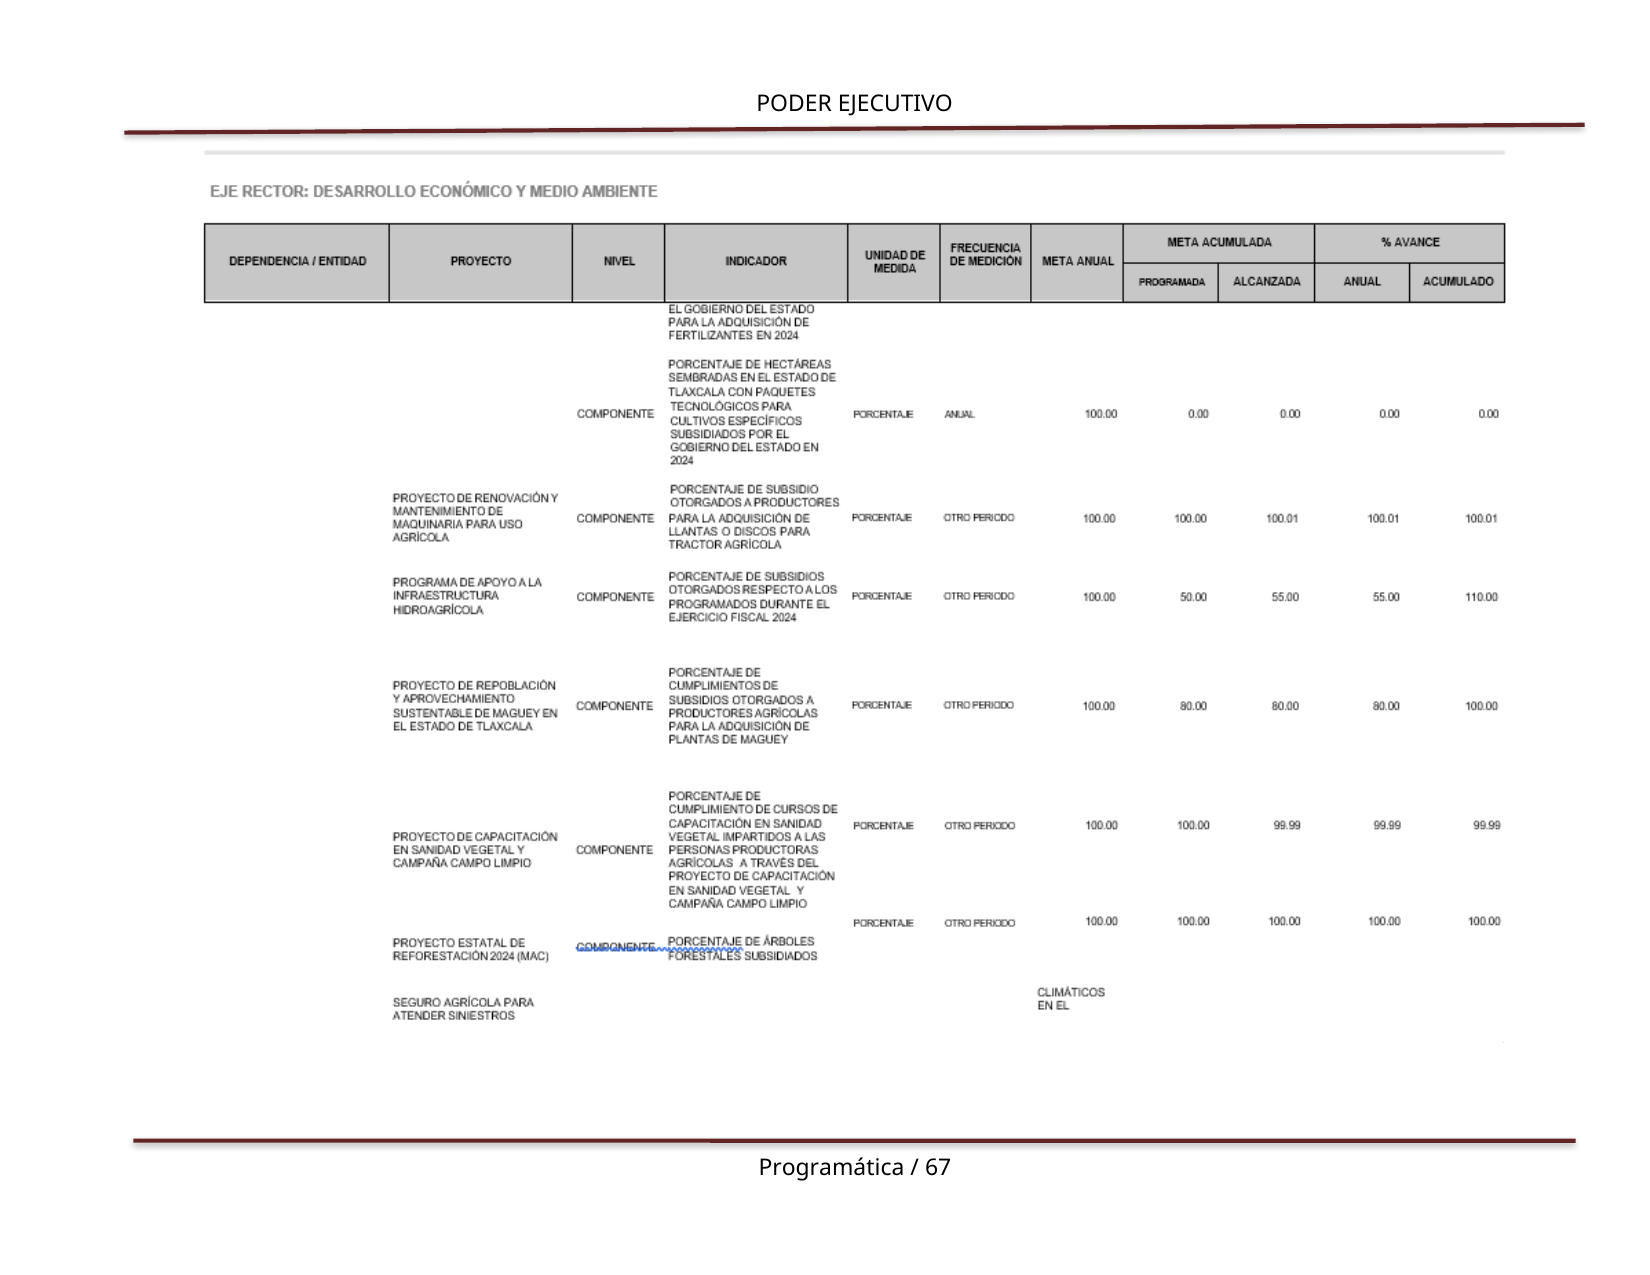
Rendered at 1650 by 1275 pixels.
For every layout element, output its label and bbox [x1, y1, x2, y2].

picture [192, 147, 1517, 1051]
